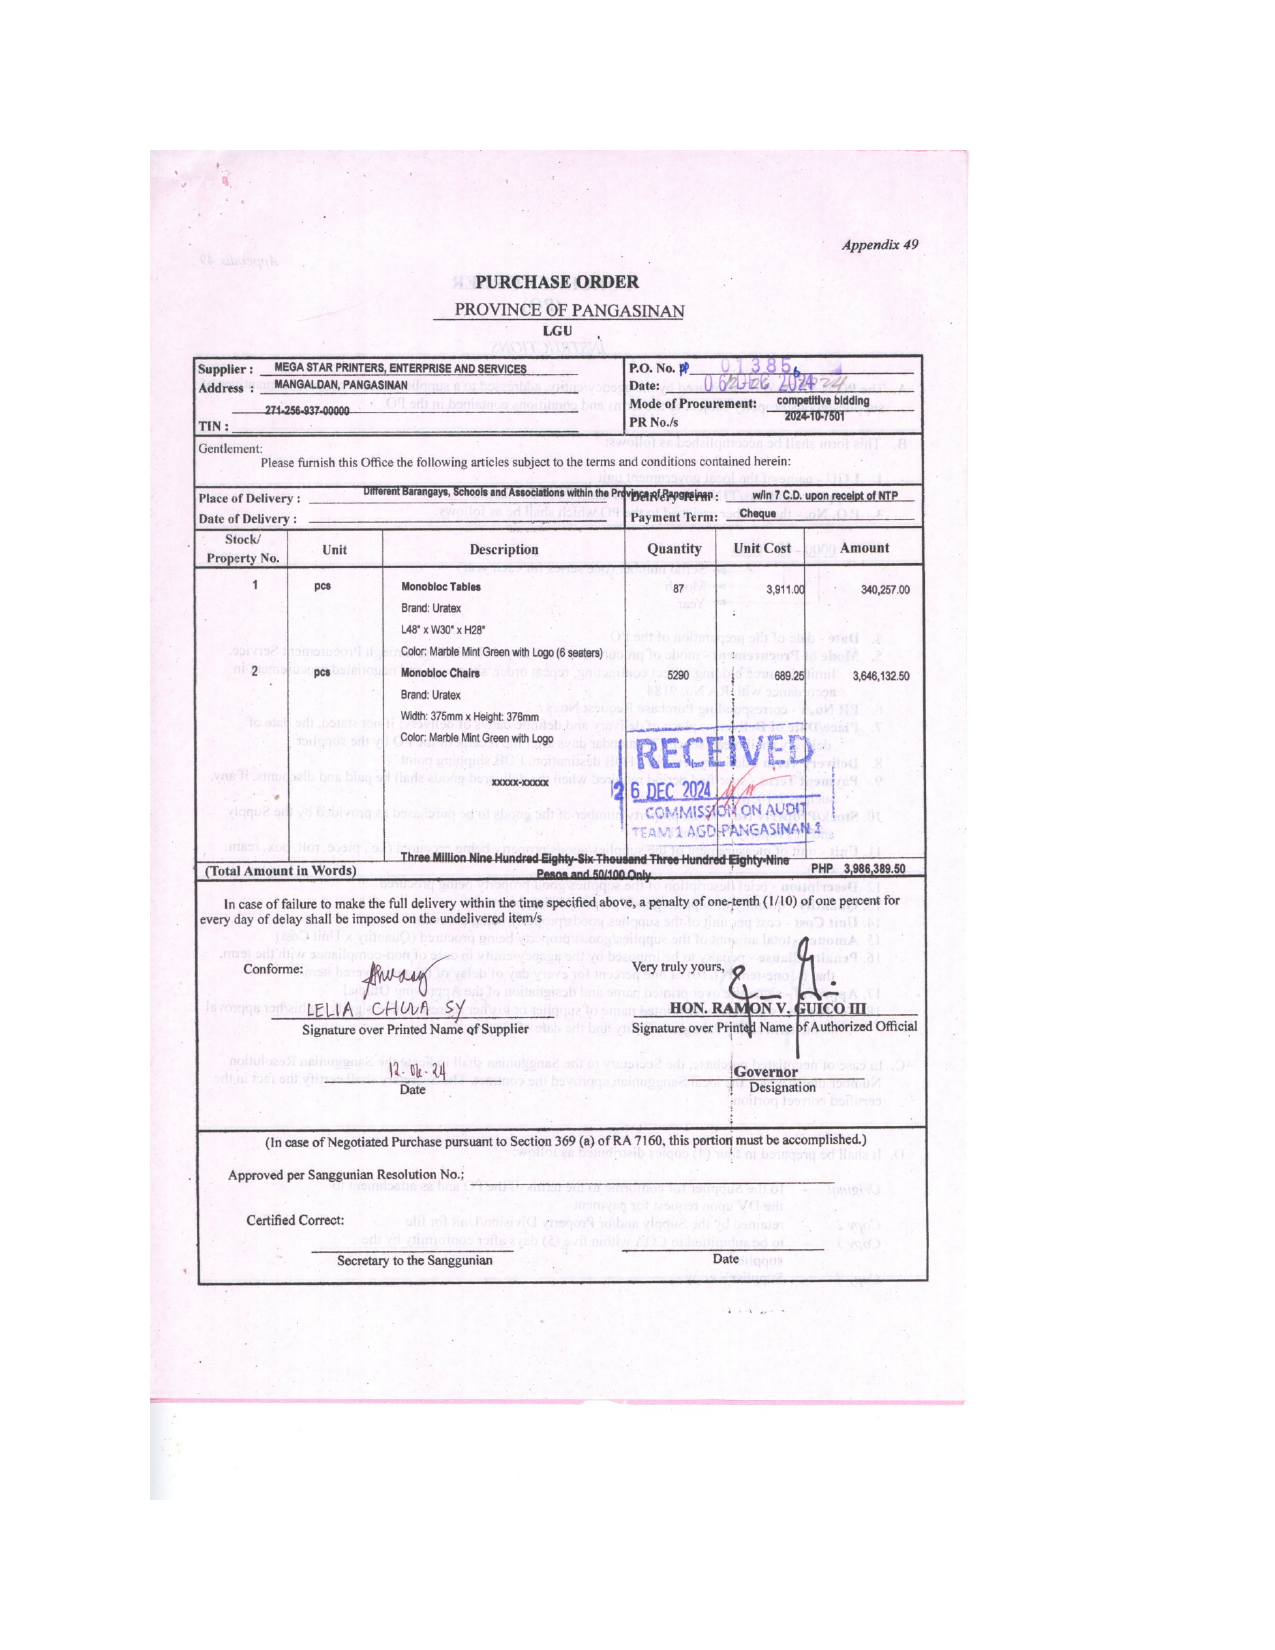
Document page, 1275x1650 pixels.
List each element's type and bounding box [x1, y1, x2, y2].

picture [150, 150, 970, 1500]
